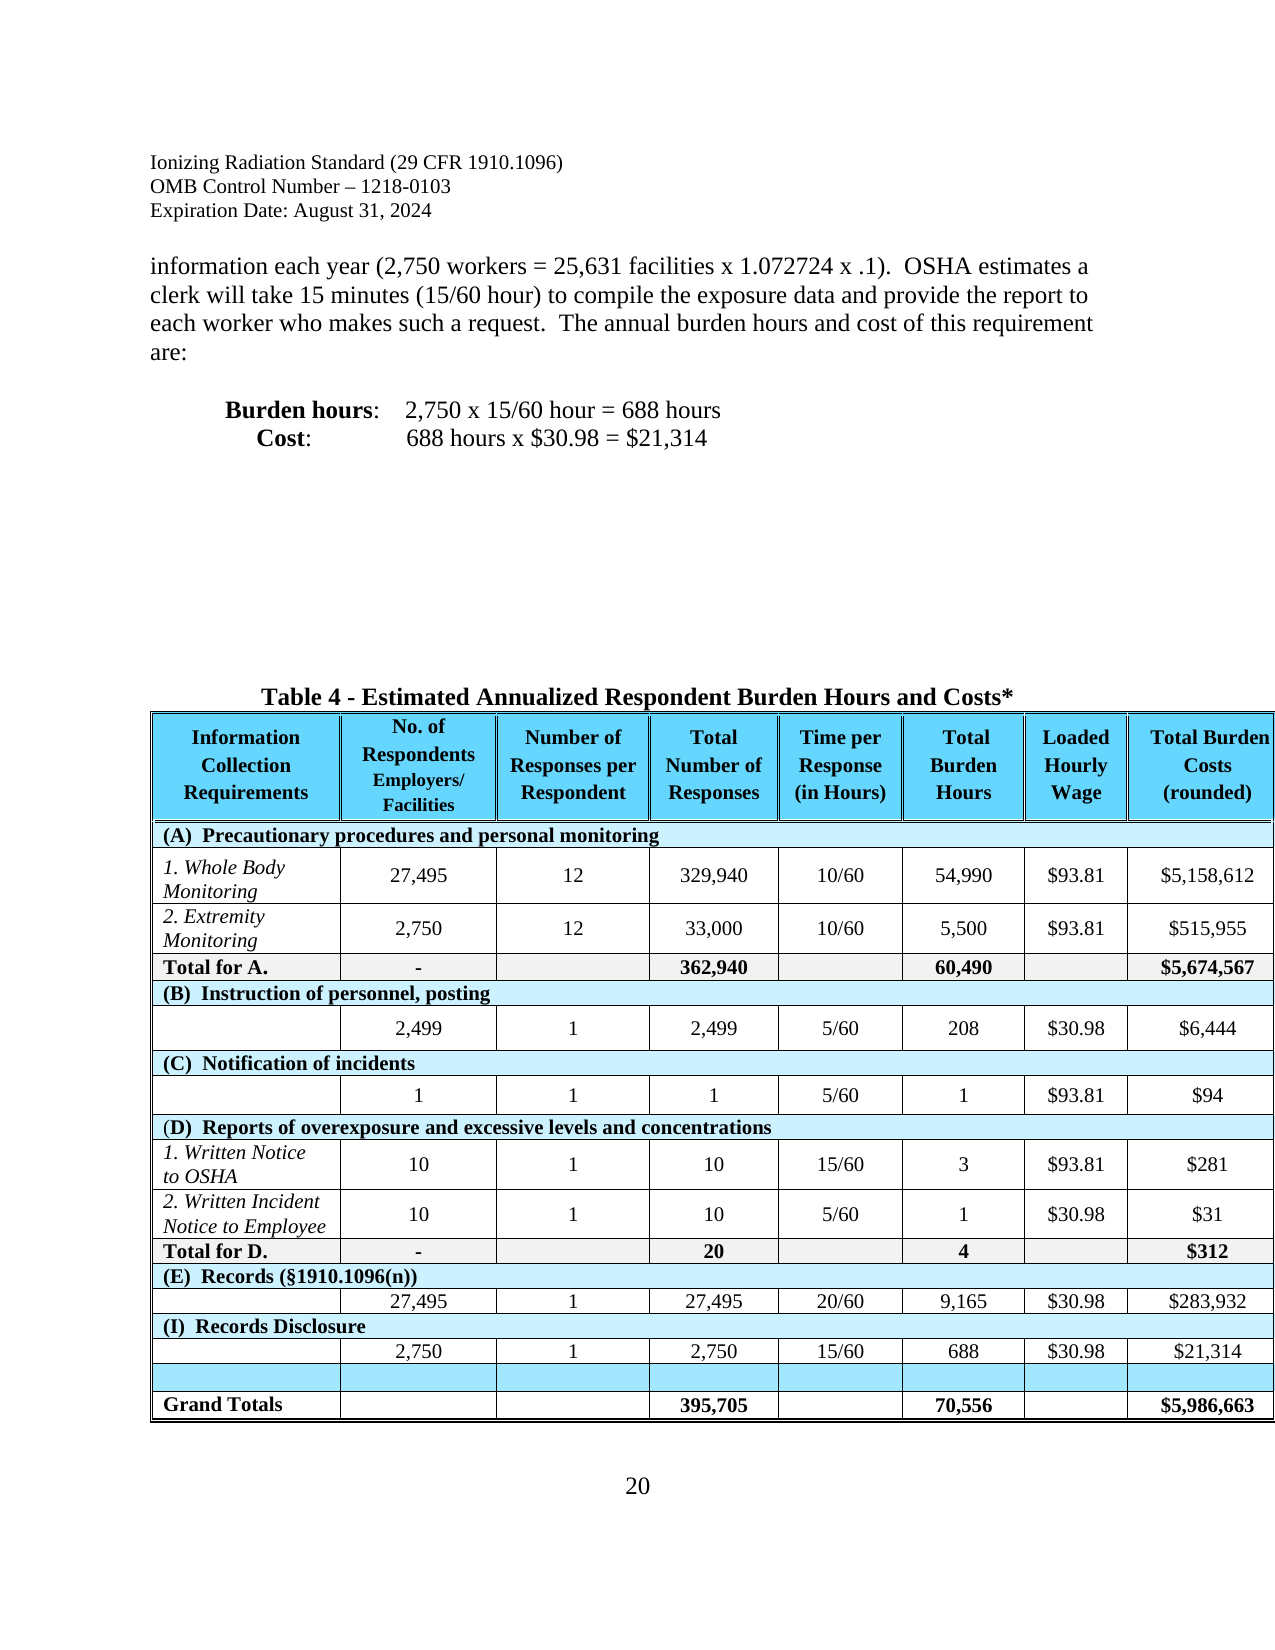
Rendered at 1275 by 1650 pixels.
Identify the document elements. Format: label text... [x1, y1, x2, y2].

table_cell $5,674,567 [1128, 954, 1273, 980]
table_header No. of Respondents Employers/ Facilities [340, 712, 497, 819]
table_cell 2. Extremity Monitoring [153, 904, 340, 952]
table_header Total Burden Hours [903, 714, 1024, 819]
table_cell [153, 1076, 340, 1114]
table_cell 70,556 [903, 1392, 1024, 1418]
table_cell 60,490 [903, 954, 1024, 980]
table_cell [341, 1392, 496, 1418]
table_cell (D) Reports of overexposure and excessive levels and concentrations [153, 1115, 1273, 1139]
table_cell 2,499 [650, 1006, 778, 1050]
table_cell 5/60 [779, 1190, 902, 1238]
table_header Information Collection Requirements [153, 714, 340, 819]
table_cell 362,940 [650, 954, 778, 980]
text each worker who makes such a request. The annual burden hours and cost of this requirement are: [150, 308, 1125, 366]
table_cell 1 [341, 1076, 496, 1114]
table_header Loaded Hourly Wage [1025, 714, 1127, 819]
table_cell $6,444 [1128, 1006, 1273, 1050]
table_cell $30.98 [1025, 1190, 1127, 1238]
table_cell 2,750 [341, 1339, 496, 1363]
table_cell [153, 1339, 340, 1363]
table_cell 9,165 [903, 1289, 1024, 1313]
table_cell [1025, 1392, 1127, 1418]
table_cell $30.98 [1025, 1289, 1127, 1313]
table_cell 329,940 [650, 848, 778, 903]
table_cell 1 [497, 1140, 649, 1188]
table_cell $30.98 [1025, 1339, 1127, 1363]
table_cell [341, 1364, 496, 1391]
table_cell 2,750 [650, 1339, 778, 1363]
table_cell $93.81 [1025, 848, 1127, 903]
table_cell 54,990 [903, 848, 1024, 903]
table_cell [903, 1364, 1024, 1391]
text Table 4 - Estimated Annualized Respondent Burden Hours and Costs* [150, 682, 1125, 711]
table_cell 12 [497, 904, 649, 952]
table_cell $312 [1128, 1239, 1273, 1263]
table_cell 33,000 [650, 904, 778, 952]
table_cell $30.98 [1025, 1006, 1127, 1050]
table_cell 688 [903, 1339, 1024, 1363]
table_cell $5,986,663 [1128, 1392, 1273, 1418]
table_cell [779, 1239, 902, 1263]
table_header Number of Responses per Respondent [497, 714, 649, 819]
table_cell [153, 1364, 340, 1391]
table_cell 10 [650, 1140, 778, 1188]
table_cell [779, 1392, 902, 1418]
table_cell (I) Records Disclosure [153, 1314, 1273, 1338]
table_cell 20 [650, 1239, 778, 1263]
table_cell $94 [1128, 1076, 1273, 1114]
table_cell [1025, 1364, 1127, 1391]
table_cell (A) Precautionary procedures and personal monitoring [153, 820, 1273, 847]
table_cell 2. Written Incident Notice to Employee [153, 1190, 340, 1238]
table_cell - [341, 954, 496, 980]
table_cell $93.81 [1025, 1076, 1127, 1114]
table_cell [779, 1364, 902, 1391]
table_cell [779, 954, 902, 980]
table_cell [497, 1392, 649, 1418]
table_cell 20/60 [779, 1289, 902, 1313]
table_cell 1 [497, 1190, 649, 1238]
table_header Total Number of Responses [649, 714, 778, 819]
table_cell $281 [1128, 1140, 1273, 1188]
table_cell 10/60 [779, 904, 902, 952]
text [150, 251, 1125, 308]
table_header Total Burden Costs (rounded) [1128, 714, 1273, 819]
table_cell 27,495 [341, 1289, 496, 1313]
table_cell [1025, 1239, 1127, 1263]
table_cell 10 [650, 1190, 778, 1238]
table_cell $283,932 [1128, 1289, 1273, 1313]
table_cell [153, 1006, 340, 1050]
table_cell 2,499 [341, 1006, 496, 1050]
table_cell 10 [341, 1190, 496, 1238]
table_cell [497, 1239, 649, 1263]
table_cell 27,495 [650, 1289, 778, 1313]
text Burden hours: 2,750 x 15/60 hour = 688 hours [150, 395, 1125, 423]
table_cell 12 [497, 848, 649, 903]
table_cell [153, 1289, 340, 1313]
table_cell 5/60 [779, 1076, 902, 1114]
table_cell 15/60 [779, 1140, 902, 1188]
table_cell $5,158,612 [1128, 848, 1273, 903]
table_cell 5/60 [779, 1006, 902, 1050]
table_cell 15/60 [779, 1339, 902, 1363]
table_header Time per Response (in Hours) [778, 712, 903, 819]
table_cell 27,495 [341, 848, 496, 903]
table_cell [650, 1364, 778, 1391]
table_cell 2,750 [341, 904, 496, 952]
table_cell [497, 954, 649, 980]
table_cell $31 [1128, 1190, 1273, 1238]
table_cell 1 [497, 1076, 649, 1114]
table_cell 5,500 [903, 904, 1024, 952]
table_cell [497, 1364, 649, 1391]
table_cell 10 [341, 1140, 496, 1188]
table_cell 1 [903, 1190, 1024, 1238]
table_cell 1 [650, 1076, 778, 1114]
table_cell 4 [903, 1239, 1024, 1263]
table_cell (B) Instruction of personnel, posting [153, 981, 1273, 1005]
table_cell (C) Notification of incidents [153, 1051, 1273, 1075]
table_cell $93.81 [1025, 904, 1127, 952]
table_cell Total for A. [153, 954, 340, 980]
table_cell 1 [903, 1076, 1024, 1114]
table_cell $93.81 [1025, 1140, 1127, 1188]
table_cell Grand Totals [153, 1392, 340, 1418]
table_cell $515,955 [1128, 904, 1273, 952]
table_cell 208 [903, 1006, 1024, 1050]
table_cell $21,314 [1128, 1339, 1273, 1363]
table_cell [1128, 1364, 1273, 1391]
table_cell 395,705 [650, 1392, 778, 1418]
table_cell 1 [497, 1289, 649, 1313]
table_cell 1. Whole Body Monitoring [153, 848, 340, 903]
table_cell 1. Written Notice to OSHA [153, 1140, 340, 1188]
table_cell 1 [497, 1339, 649, 1363]
table_cell Total for D. [153, 1239, 340, 1263]
table_cell 10/60 [779, 848, 902, 903]
table_cell - [341, 1239, 496, 1263]
table_cell 1 [497, 1006, 649, 1050]
text Cost: 688 hours x $30.98 = $21,314 [150, 423, 1125, 452]
table_cell [1025, 954, 1127, 980]
table_cell (E) Records (§1910.1096(n)) [153, 1264, 1273, 1288]
table_cell 3 [903, 1140, 1024, 1188]
